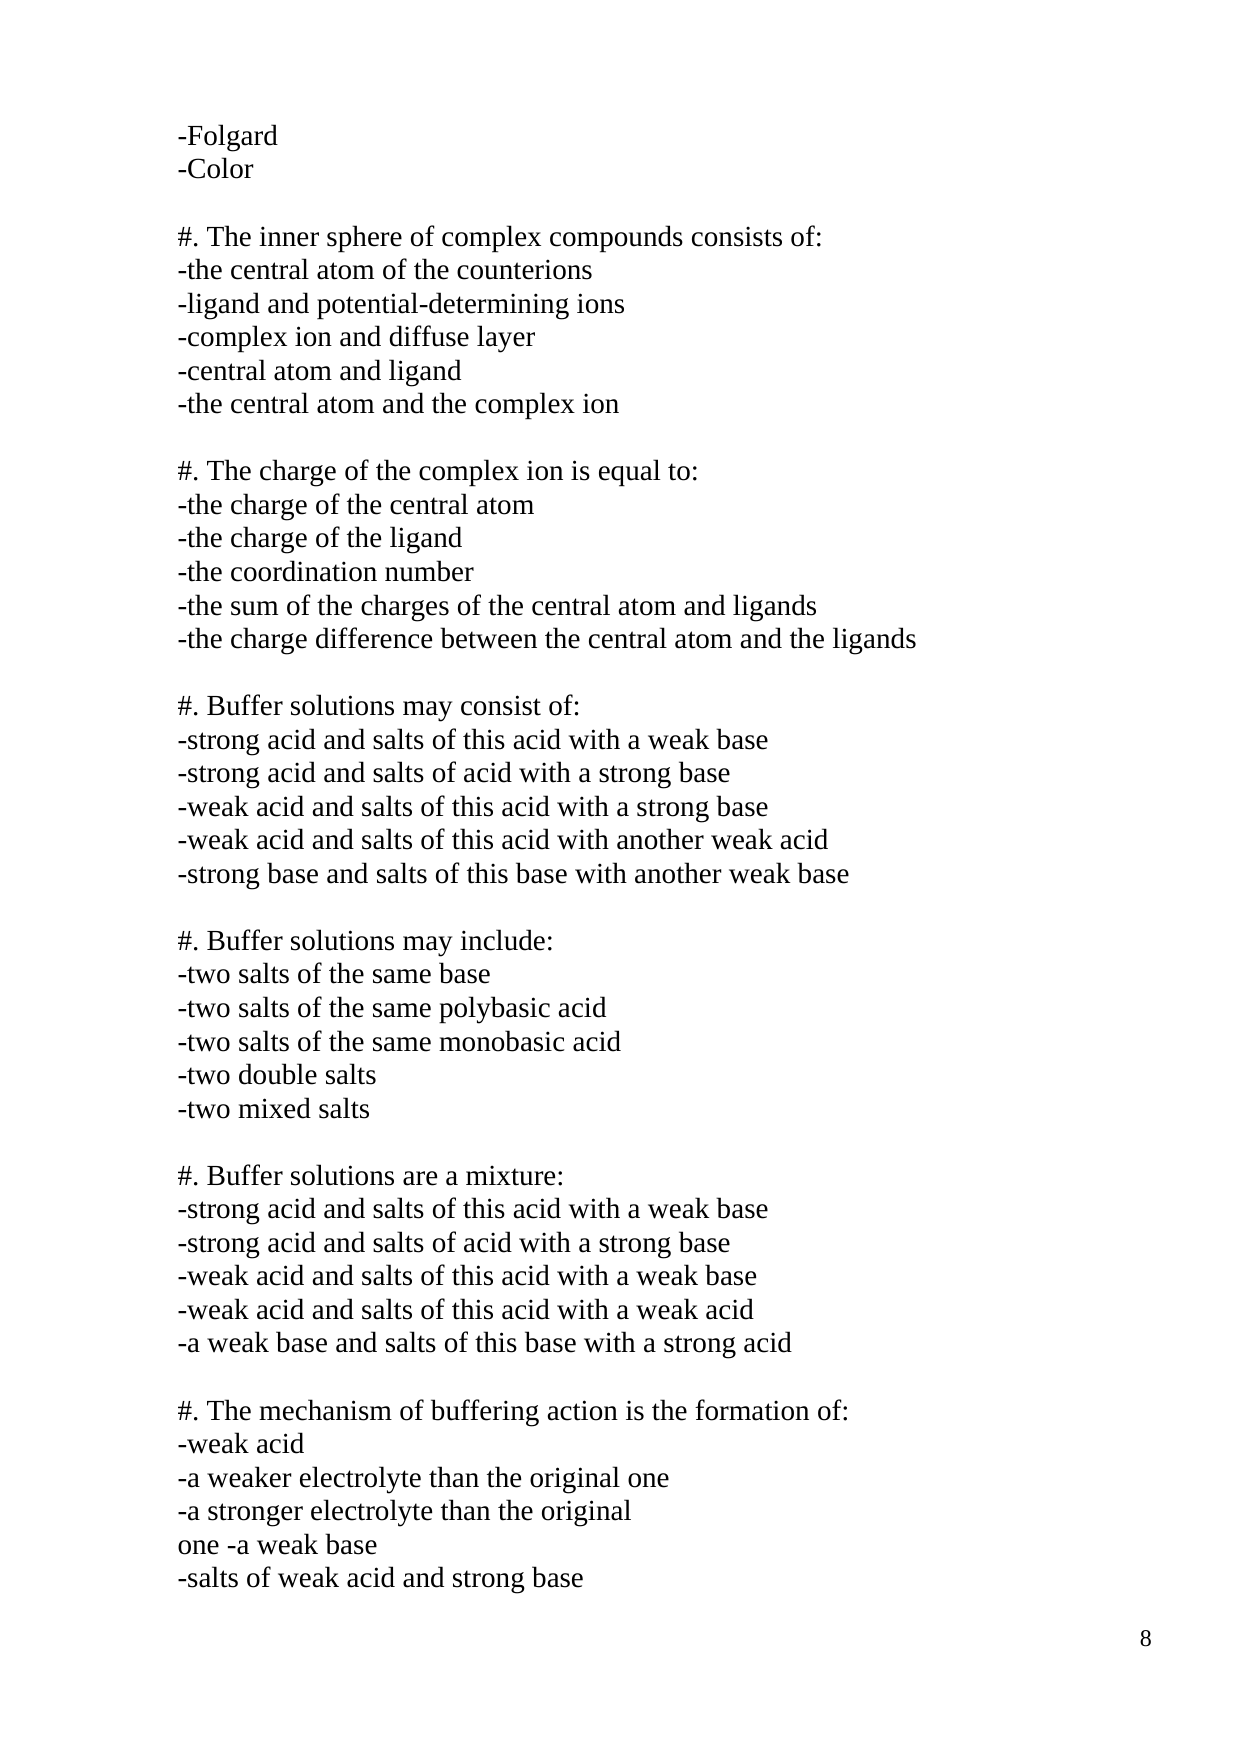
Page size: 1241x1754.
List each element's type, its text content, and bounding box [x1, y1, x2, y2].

text -a weaker electrolyte than the original one [177, 1460, 1152, 1493]
text -strong acid and salts of acid with a strong base [177, 1225, 1152, 1258]
text -central atom and ligand [177, 353, 1152, 386]
text -strong base and salts of this base with another weak base [177, 856, 1152, 889]
text -two salts of the same monobasic acid [177, 1024, 1152, 1057]
text -strong acid and salts of acid with a strong base [177, 755, 1152, 789]
text -ligand and potential-determining ions [177, 286, 1152, 319]
text #. Buffer solutions are a mixture: [177, 1158, 1152, 1191]
text #. The charge of the complex ion is equal to: [177, 453, 1152, 487]
text -weak acid and salts of this acid with another weak acid [177, 822, 1152, 856]
text one -a weak base [177, 1527, 1152, 1560]
text #. Buffer solutions may include: [177, 923, 1152, 957]
text -a stronger electrolyte than the original [177, 1493, 1152, 1527]
text #. The inner sphere of complex compounds consists of: [177, 219, 1152, 252]
text -strong acid and salts of this acid with a weak base [177, 722, 1152, 755]
text -the central atom and the complex ion [177, 386, 1152, 420]
text -two double salts [177, 1057, 1152, 1091]
text -a weak base and salts of this base with a strong acid [177, 1326, 1152, 1359]
text -the charge difference between the central atom and the ligands [177, 621, 1152, 655]
text -complex ion and diffuse layer [177, 319, 1152, 353]
text -Color [177, 152, 1152, 185]
text -two salts of the same base [177, 957, 1152, 990]
text -Folgard [177, 118, 1152, 152]
text -strong acid and salts of this acid with a weak base [177, 1191, 1152, 1225]
text -two salts of the same polybasic acid [177, 990, 1152, 1024]
text -the charge of the ligand [177, 521, 1152, 554]
text -the sum of the charges of the central atom and ligands [177, 588, 1152, 621]
text -weak acid [177, 1426, 1152, 1460]
text #. The mechanism of buffering action is the formation of: [177, 1393, 1152, 1426]
text -the coordination number [177, 554, 1152, 588]
text -the central atom of the counterions [177, 252, 1152, 286]
text #. Buffer solutions may consist of: [177, 688, 1152, 722]
text -two mixed salts [177, 1091, 1152, 1124]
text -salts of weak acid and strong base [177, 1560, 1152, 1594]
text -weak acid and salts of this acid with a weak acid [177, 1292, 1152, 1326]
text -the charge of the central atom [177, 487, 1152, 521]
text -weak acid and salts of this acid with a weak base [177, 1258, 1152, 1292]
text -weak acid and salts of this acid with a strong base [177, 789, 1152, 822]
